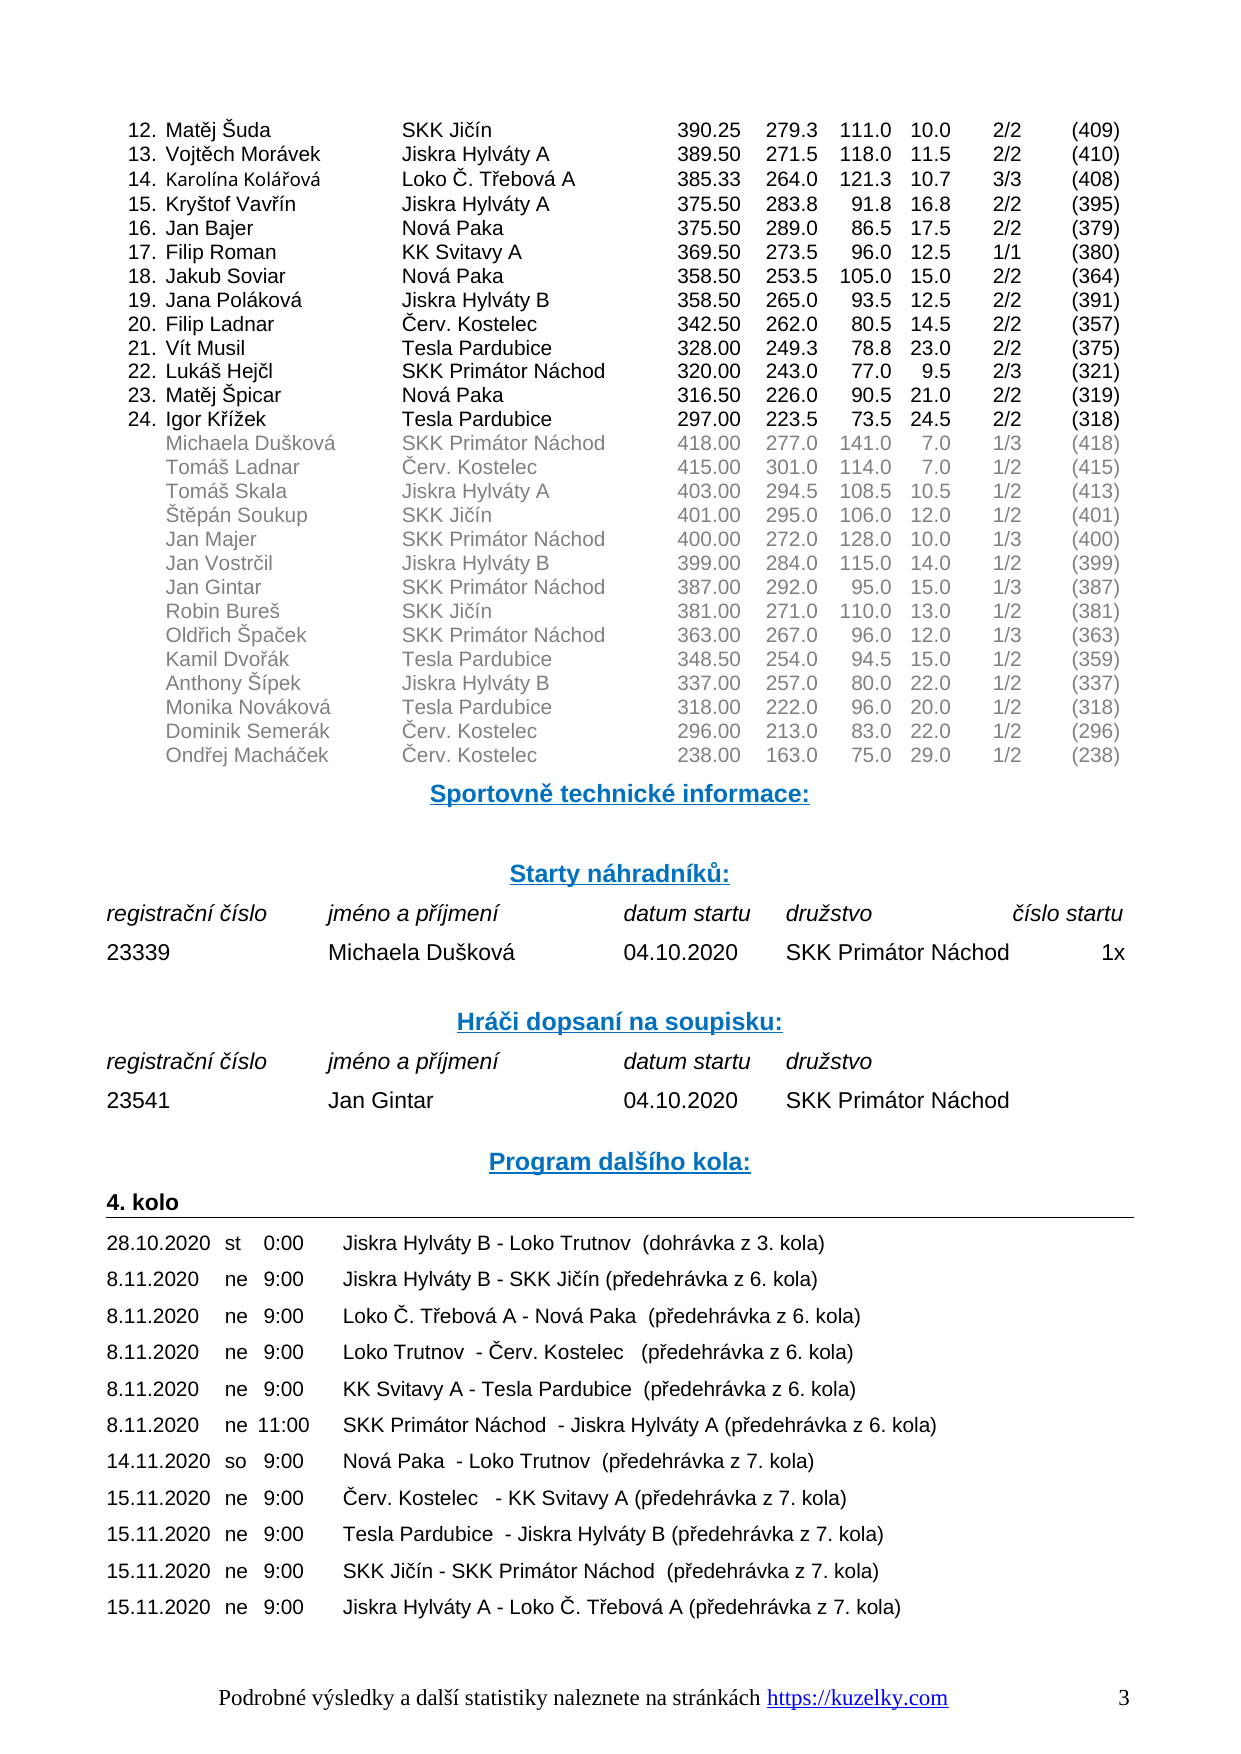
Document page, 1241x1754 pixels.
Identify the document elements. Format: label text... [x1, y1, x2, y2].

text 15. Kryštof Vavřín Jiskra Hylváty A 375.50 283.8 91.8 16.8 2/2 (395) [106, 192, 1134, 216]
text 20. Filip Ladnar Červ. Kostelec 342.50 262.0 80.5 14.5 2/2 (357) [106, 311, 1134, 335]
text 8.11.2020 ne 9:00 Jiskra Hylváty B - SKK Jičín (předehrávka z 6. kola) [106, 1267, 1134, 1291]
text 15.11.2020 ne 9:00 Červ. Kostelec - KK Svitavy A (předehrávka z 7. kola) [106, 1486, 1134, 1510]
text Tomáš Skala Jiskra Hylváty A 403.00 294.5 108.5 10.5 1/2 (413) [106, 479, 1134, 503]
text Ondřej Macháček Červ. Kostelec 238.00 163.0 75.0 29.0 1/2 (238) [106, 743, 1134, 767]
text 23. Matěj Špicar Nová Paka 316.50 226.0 90.5 21.0 2/2 (319) [106, 383, 1134, 407]
text Robin Bureš SKK Jičín 381.00 271.0 110.0 13.0 1/2 (381) [106, 599, 1134, 623]
text 17. Filip Roman KK Svitavy A 369.50 273.5 96.0 12.5 1/1 (380) [106, 239, 1134, 263]
text 16. Jan Bajer Nová Paka 375.50 289.0 86.5 17.5 2/2 (379) [106, 216, 1134, 239]
text Dominik Semerák Červ. Kostelec 296.00 213.0 83.0 22.0 1/2 (296) [106, 719, 1134, 743]
text 8.11.2020 ne 9:00 KK Svitavy A - Tesla Pardubice (předehrávka z 6. kola) [106, 1376, 1134, 1400]
text 18. Jakub Soviar Nová Paka 358.50 253.5 105.0 15.0 2/2 (364) [106, 263, 1134, 287]
text 14. Karolína Kolářová Loko Č. Třebová A 385.33 264.0 121.3 10.7 3/3 (408) [106, 166, 1134, 192]
text Starty náhradníků: [94, 859, 1145, 888]
text registrační číslo jméno a příjmení datum startu družstvo číslo startu [106, 900, 1134, 927]
text Kamil Dvořák Tesla Pardubice 348.50 254.0 94.5 15.0 1/2 (359) [106, 647, 1134, 671]
text 23339 Michaela Dušková 04.10.2020 SKK Primátor Náchod 1x [106, 939, 1134, 966]
text 8.11.2020 ne 11:00 SKK Primátor Náchod - Jiskra Hylváty A (předehrávka z 6. kola) [106, 1413, 1134, 1437]
text 12. Matěj Šuda SKK Jičín 390.25 279.3 111.0 10.0 2/2 (409) [106, 118, 1134, 142]
text 19. Jana Poláková Jiskra Hylváty B 358.50 265.0 93.5 12.5 2/2 (391) [106, 287, 1134, 311]
text 8.11.2020 ne 9:00 Loko Trutnov - Červ. Kostelec (předehrávka z 6. kola) [106, 1340, 1134, 1364]
text 8.11.2020 ne 9:00 Loko Č. Třebová A - Nová Paka (předehrávka z 6. kola) [106, 1303, 1134, 1327]
text 15.11.2020 ne 9:00 SKK Jičín - SKK Primátor Náchod (předehrávka z 7. kola) [106, 1559, 1134, 1583]
text Anthony Šípek Jiskra Hylváty B 337.00 257.0 80.0 22.0 1/2 (337) [106, 671, 1134, 695]
text Tomáš Ladnar Červ. Kostelec 415.00 301.0 114.0 7.0 1/2 (415) [106, 455, 1134, 479]
text 21. Vít Musil Tesla Pardubice 328.00 249.3 78.8 23.0 2/2 (375) [106, 335, 1134, 359]
text 4. kolo [106, 1189, 1134, 1217]
text 28.10.2020 st 0:00 Jiskra Hylváty B - Loko Trutnov (dohrávka z 3. kola) [106, 1231, 1134, 1254]
text Jan Gintar SKK Primátor Náchod 387.00 292.0 95.0 15.0 1/3 (387) [106, 575, 1134, 599]
text Jan Majer SKK Primátor Náchod 400.00 272.0 128.0 10.0 1/3 (400) [106, 527, 1134, 551]
text Michaela Dušková SKK Primátor Náchod 418.00 277.0 141.0 7.0 1/3 (418) [106, 431, 1134, 455]
text 23541 Jan Gintar 04.10.2020 SKK Primátor Náchod [106, 1087, 1134, 1113]
text 14.11.2020 so 9:00 Nová Paka - Loko Trutnov (předehrávka z 7. kola) [106, 1449, 1134, 1473]
text Program dalšího kola: [94, 1147, 1145, 1176]
text Jan Vostrčil Jiskra Hylváty B 399.00 284.0 115.0 14.0 1/2 (399) [106, 551, 1134, 575]
text Monika Nováková Tesla Pardubice 318.00 222.0 96.0 20.0 1/2 (318) [106, 695, 1134, 719]
text registrační číslo jméno a příjmení datum startu družstvo [106, 1048, 1134, 1074]
text 13. Vojtěch Morávek Jiskra Hylváty A 389.50 271.5 118.0 11.5 2/2 (410) [106, 142, 1134, 166]
text 15.11.2020 ne 9:00 Tesla Pardubice - Jiskra Hylváty B (předehrávka z 7. kola) [106, 1522, 1134, 1546]
text Štěpán Soukup SKK Jičín 401.00 295.0 106.0 12.0 1/2 (401) [106, 503, 1134, 527]
text 22. Lukáš Hejčl SKK Primátor Náchod 320.00 243.0 77.0 9.5 2/3 (321) [106, 359, 1134, 383]
text Sportovně technické informace: [94, 779, 1145, 808]
text Oldřich Špaček SKK Primátor Náchod 363.00 267.0 96.0 12.0 1/3 (363) [106, 623, 1134, 647]
text 24. Igor Křížek Tesla Pardubice 297.00 223.5 73.5 24.5 2/2 (318) [106, 407, 1134, 431]
text Hráči dopsaní na soupisku: [94, 978, 1145, 1036]
text 15.11.2020 ne 9:00 Jiskra Hylváty A - Loko Č. Třebová A (předehrávka z 7. kola) [106, 1595, 1134, 1619]
